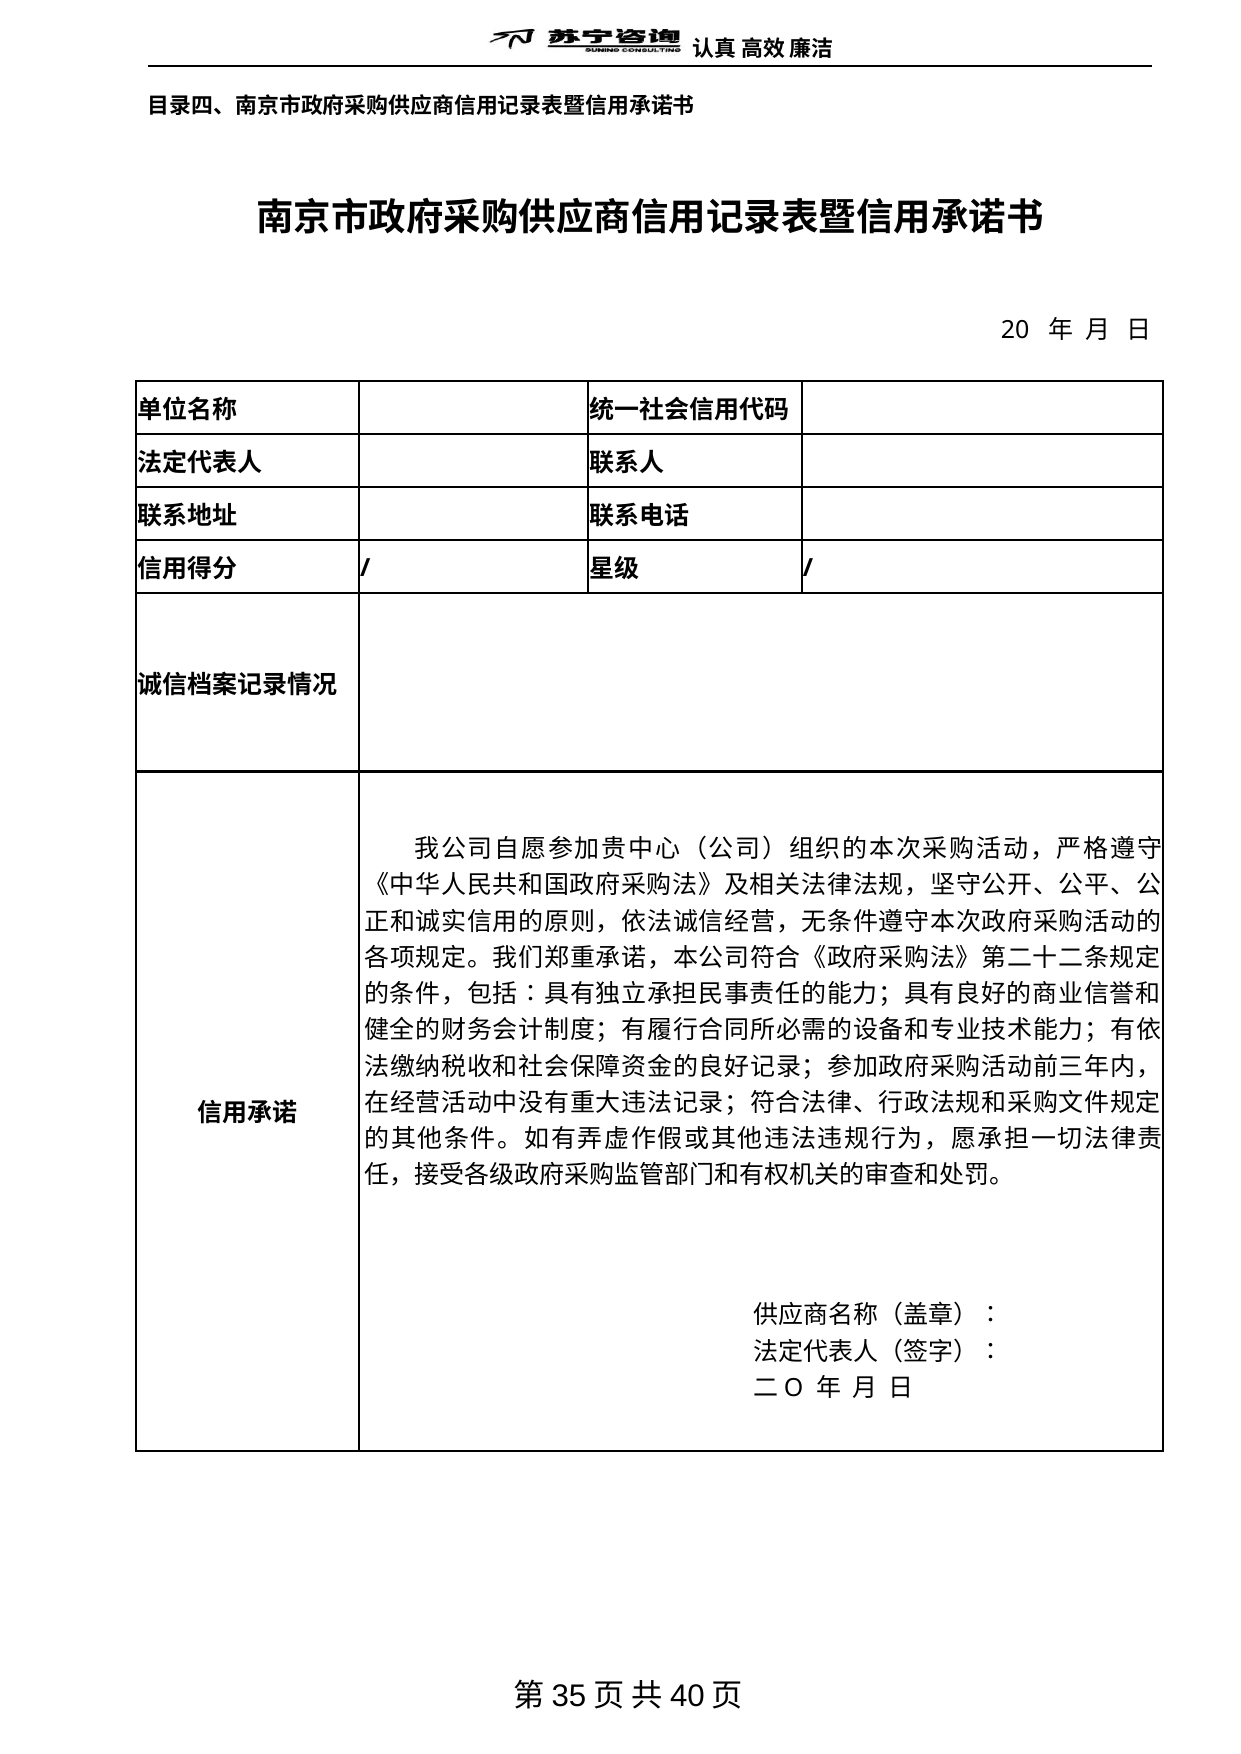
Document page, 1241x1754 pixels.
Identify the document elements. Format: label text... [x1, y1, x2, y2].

table_cell 信用得分 [137, 541, 358, 592]
table_cell 法定代表人 [137, 435, 358, 486]
table_cell / [803, 541, 1162, 592]
table_cell [360, 488, 587, 539]
table_cell 诚信档案记录情况 [137, 594, 358, 770]
table_header 单位名称 [137, 382, 358, 433]
table_cell 联系地址 [137, 488, 358, 539]
table_cell 联系电话 [589, 488, 801, 539]
table_header [360, 382, 587, 433]
table_header 统一社会信用代码 [589, 382, 801, 433]
picture [465, 17, 693, 57]
table_cell [803, 435, 1162, 486]
table_cell 联系人 [589, 435, 801, 486]
table_cell 星级 [589, 541, 801, 592]
table_cell 信用承诺 [137, 773, 358, 1449]
table_cell 我公司自愿参加贵中心（公司）组织的本次采购活动，严格遵守《中华人民共和国政府采购法》及相关法律法规，坚守公开、公平、公正和诚实信用的原则，依法诚信经营，无条件遵守本次政府采购活动的各项规定。我们郑重承诺，本公司符合《政府采购法》第二十二条规定的条件，包括∶具有独立承担民事责任的能力；具有良好的商业信誉和健全的财务会计制度；有履行合同所必需的设备和专业技术能力；有依法缴纳税收和社会保障资金的良好记录；参加政府采购活动前三年内，在经营活动中没有重大违法记录；符合法律、行政法规和采购文件规定的其他条件。如有弄虚作假或其他违法违规行为，愿承担一切法律责任，接受各级政府采购监管部门和有权机关的审查和处罚。 [360, 773, 1162, 1247]
table_cell / [360, 541, 587, 592]
table_cell [360, 594, 1162, 770]
text 目录四、南京市政府采购供应商信用记录表暨信用承诺书 [148, 88, 1152, 120]
table_cell [360, 435, 587, 486]
text 南京市政府采购供应商信用记录表暨信用承诺书 [148, 187, 1152, 241]
table_cell 供应商名称（盖章）∶ 法定代表人（签字）∶ 二O 年 月 日 [360, 1247, 1162, 1449]
text 20 年 月 日 [148, 309, 1152, 346]
table_header [803, 382, 1162, 433]
table_cell [803, 488, 1162, 539]
